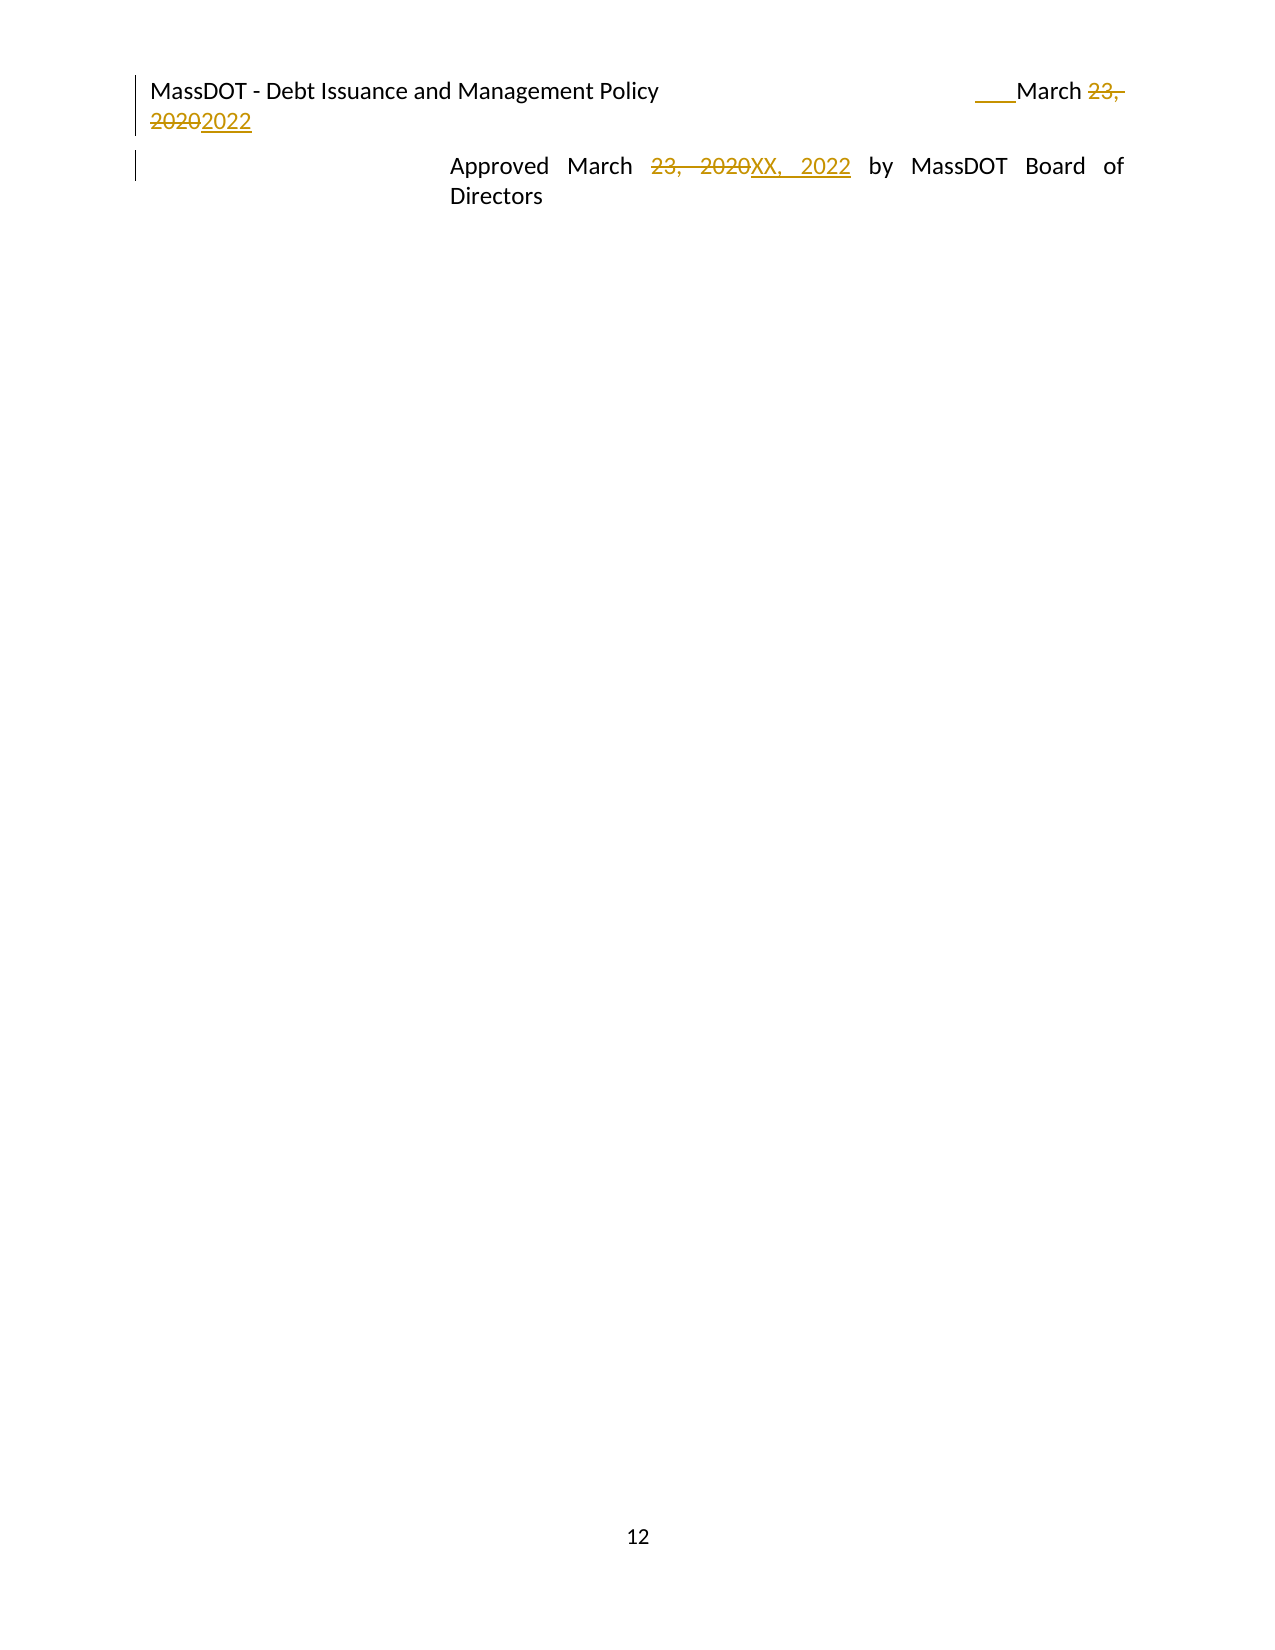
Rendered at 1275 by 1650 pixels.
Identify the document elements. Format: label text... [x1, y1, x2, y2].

text Approved March by MassDOT Board of Directors [450, 150, 1125, 211]
